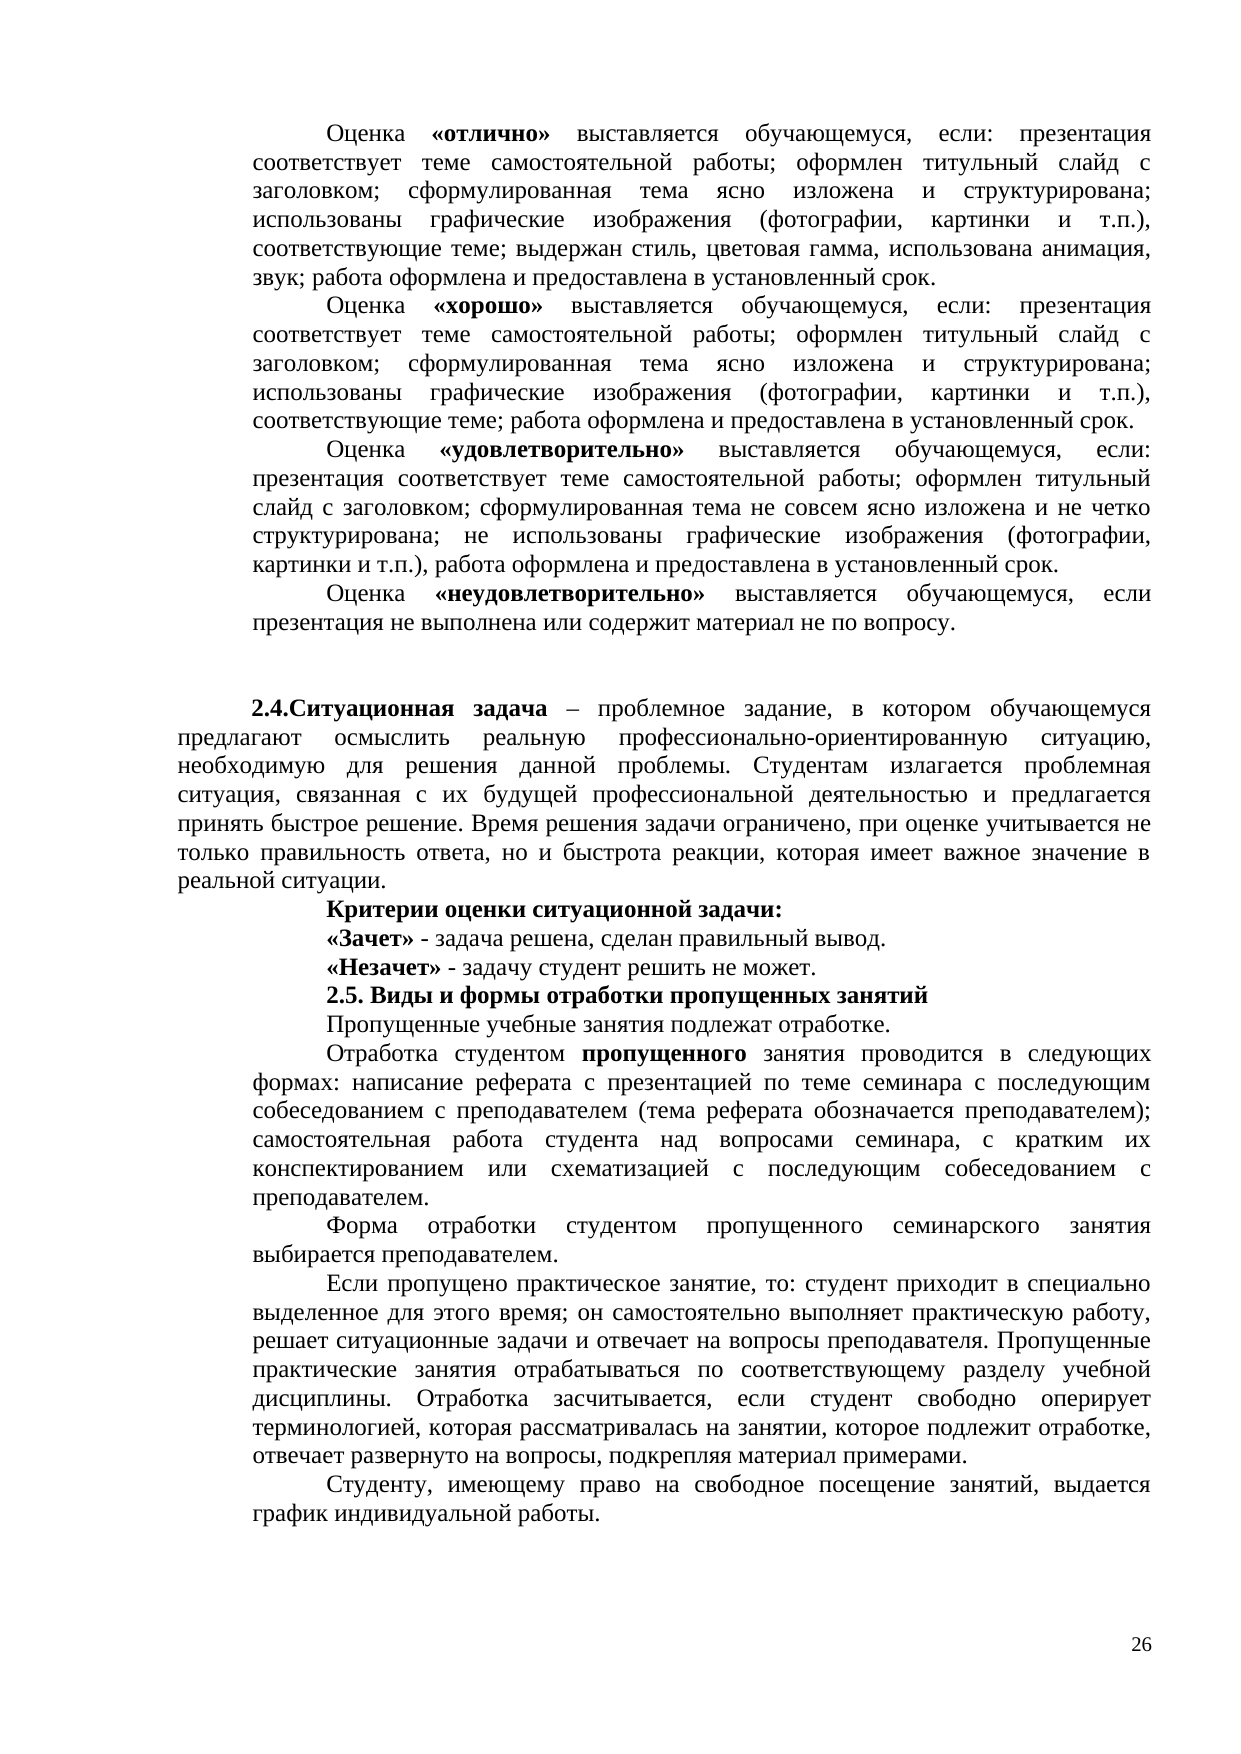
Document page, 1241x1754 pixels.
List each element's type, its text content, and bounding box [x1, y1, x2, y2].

text Оценка «неудовлетворительно» выставляется обучающемуся, если презентация не выполнена или содержит материал не по вопросу. [252, 578, 1152, 636]
text «Незачет» - задачу студент решить не может. [252, 952, 1152, 981]
text 2.5. Виды и формы отработки пропущенных занятий [252, 981, 1152, 1009]
list 2.4.Ситуационная задача – проблемное задание, в котором обучающемуся предлагают осмыслить реальную профессионально-ориентированную ситуацию, необходимую для решения данной проблемы. Студентам излагается проблемная ситуация, связанная с их будущей профессиональной деятельностью и предлагается принять быстрое решение. Время решения задачи ограничено, при оценке учитывается не только правильность ответа, но и быстрота реакции, которая имеет важное значение в реальной ситуации. [177, 693, 1152, 894]
text Оценка «отлично» выставляется обучающемуся, если: презентация соответствует теме самостоятельной работы; оформлен титульный слайд с заголовком; сформулированная тема ясно изложена и структурирована; использованы графические изображения (фотографии, картинки и т.п.), соответствующие теме; выдержан стиль, цветовая гамма, использована анимация, звук; работа оформлена и предоставлена в установленный срок. [252, 118, 1152, 291]
text Пропущенные учебные занятия подлежат отработке. [252, 1009, 1152, 1038]
text Форма отработки студентом пропущенного семинарского занятия выбирается преподавателем. [252, 1211, 1152, 1268]
text Оценка «удовлетворительно» выставляется обучающемуся, если: презентация соответствует теме самостоятельной работы; оформлен титульный слайд с заголовком; сформулированная тема не совсем ясно изложена и не четко структурирована; не использованы графические изображения (фотографии, картинки и т.п.), работа оформлена и предоставлена в установленный срок. [252, 434, 1152, 578]
text Если пропущено практическое занятие, то: студент приходит в специально выделенное для этого время; он самостоятельно выполняет практическую работу, решает ситуационные задачи и отвечает на вопросы преподавателя. Пропущенные практические занятия отрабатываться по соответствующему разделу учебной дисциплины. Отработка засчитывается, если студент свободно оперирует терминологией, которая рассматривалась на занятии, которое подлежит отработке, отвечает развернуто на вопросы, подкрепляя материал примерами. [252, 1268, 1152, 1469]
text «Зачет» - задача решена, сделан правильный вывод. [252, 923, 1152, 952]
text Оценка «хорошо» выставляется обучающемуся, если: презентация соответствует теме самостоятельной работы; оформлен титульный слайд с заголовком; сформулированная тема ясно изложена и структурирована; использованы графические изображения (фотографии, картинки и т.п.), соответствующие теме; работа оформлена и предоставлена в установленный срок. [252, 291, 1152, 434]
text Критерии оценки ситуационной задачи: [252, 894, 1152, 923]
text Отработка студентом пропущенного занятия проводится в следующих формах: написание реферата с презентацией по теме семинара с последующим собеседованием с преподавателем (тема реферата обозначается преподавателем); самостоятельная работа студента над вопросами семинара, с кратким их конспектированием или схематизацией с последующим собеседованием с преподавателем. [252, 1038, 1152, 1211]
text Студенту, имеющему право на свободное посещение занятий, выдается график индивидуальной работы. [252, 1469, 1152, 1527]
